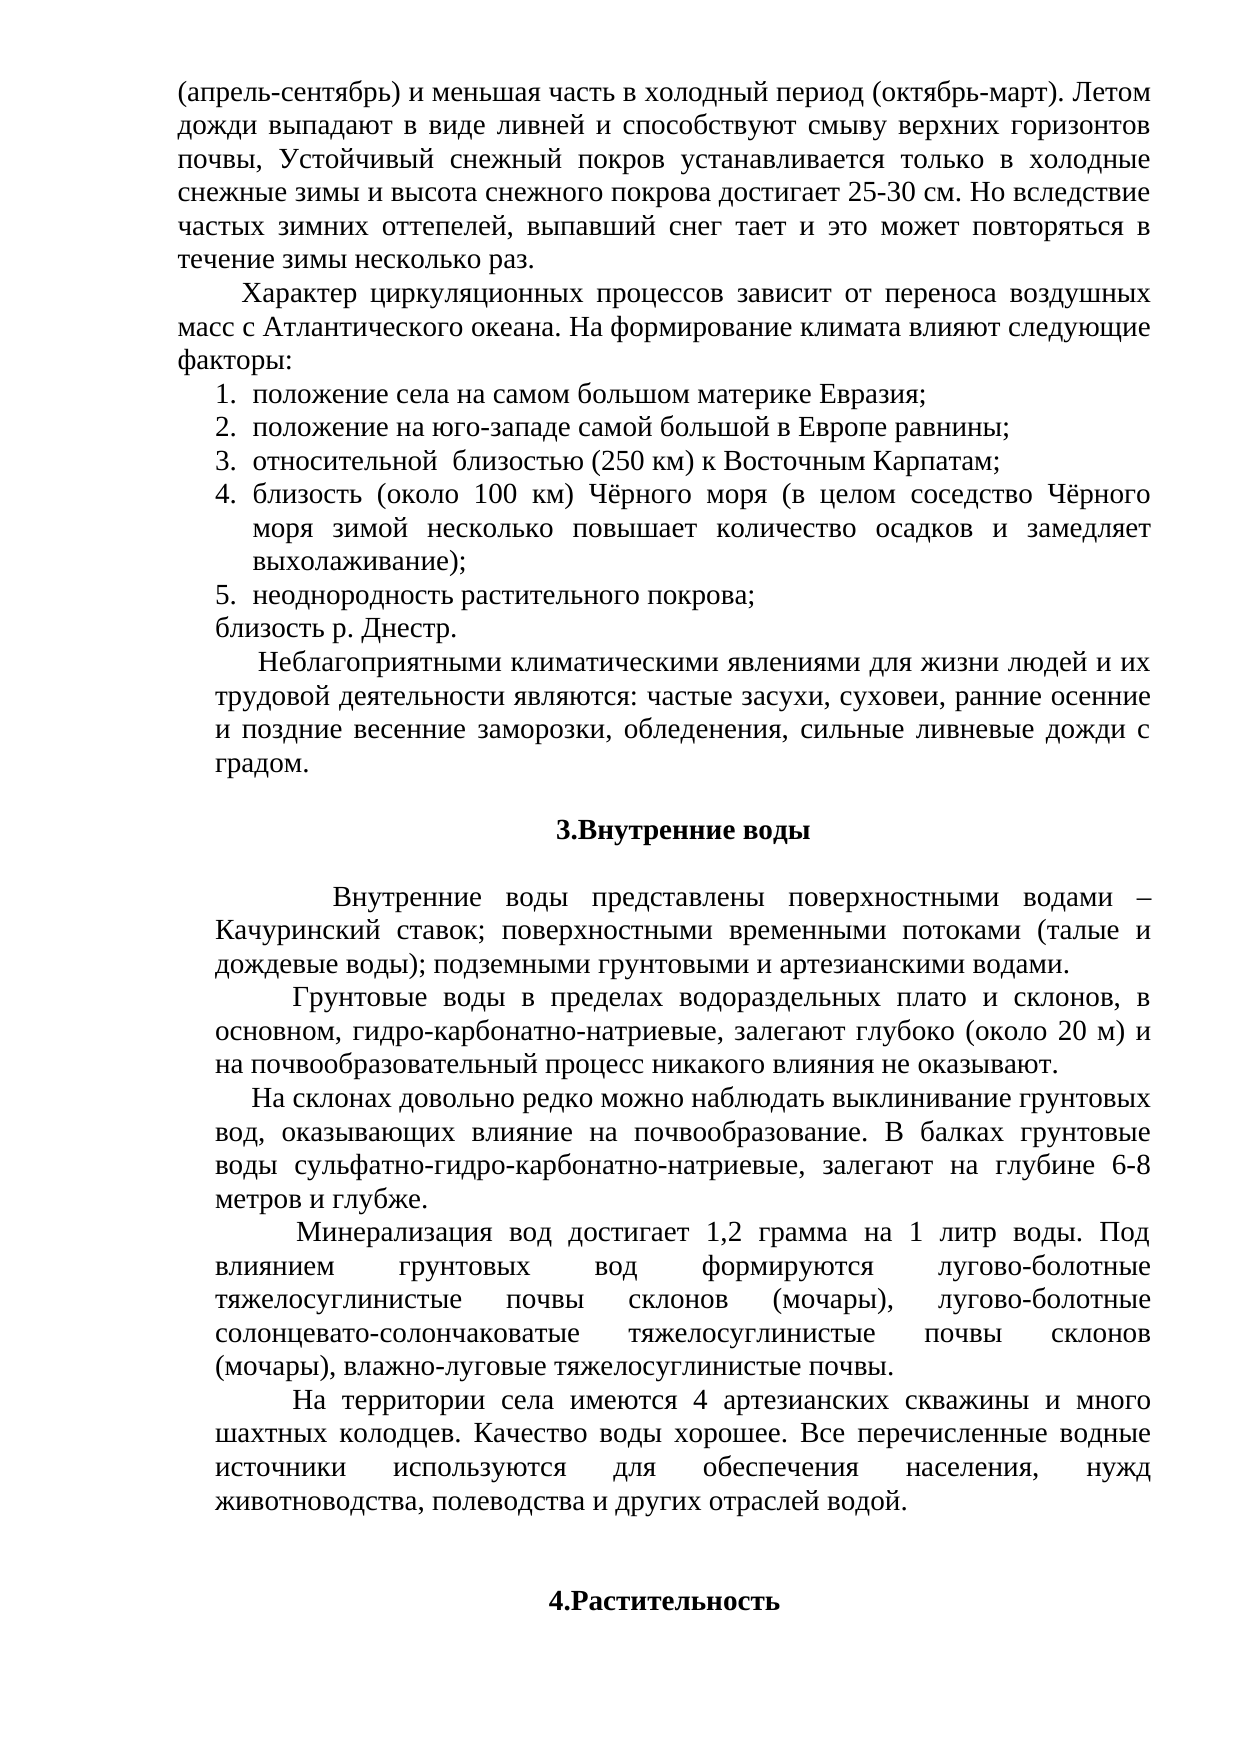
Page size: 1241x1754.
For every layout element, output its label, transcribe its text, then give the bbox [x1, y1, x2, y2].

text близость р. Днестр. [215, 611, 1152, 644]
list относительной близостью (250 км) к Восточным Карпатам; [215, 443, 1152, 476]
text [177, 74, 1152, 275]
text На территории села имеются 4 артезианских скважины и много шахтных колодцев. Качество воды хорошее. Все перечисленные водные источники используются для обеспечения населения, нужд животноводства, полеводства и других отраслей водой. [215, 1382, 1152, 1516]
list положение на юго-западе самой большой в Европе равнины; [215, 409, 1152, 443]
text На склонах довольно редко можно наблюдать выклинивание грунтовых вод, оказывающих влияние на почвообразование. В балках грунтовые воды сульфатно-гидро-карбонатно-натриевые, залегают на глубине 6-8 метров и глубже. [215, 1080, 1152, 1214]
text Внутренние воды представлены поверхностными водами – Качуринский ставок; поверхностными временными потоками (талые и дождевые воды); подземными грунтовыми и артезианскими водами. [215, 879, 1152, 979]
list неоднородность растительного покрова; [215, 577, 1152, 611]
list близость (около 100 км) Чёрного моря (в целом соседство Чёрного моря зимой несколько повышает количество осадков и замедляет выхолаживание); [215, 476, 1152, 577]
text 4.Растительность [177, 1583, 1152, 1617]
text Характер циркуляционных процессов зависит от переноса воздушных масс с Атлантического океана. На формирование климата влияют следующие факторы: [177, 275, 1152, 376]
text 3.Внутренние воды [215, 812, 1152, 845]
text Грунтовые воды в пределах водораздельных плато и склонов, в основном, гидро-карбонатно-натриевые, залегают глубоко (около 20 м) и на почвообразовательный процесс никакого влияния не оказывают. [215, 979, 1152, 1080]
list положение села на самом большом материке Евразия; [215, 376, 1152, 409]
text Минерализация вод достигает 1,2 грамма на 1 литр воды. Под влиянием грунтовых вод формируются лугово-болотные тяжелосуглинистые почвы склонов (мочары), лугово-болотные солонцевато-солончаковатые тяжелосуглинистые почвы склонов (мочары), влажно-луговые тяжелосуглинистые почвы. [215, 1214, 1152, 1382]
text Неблагоприятными климатическими явлениями для жизни людей и их трудовой деятельности являются: частые засухи, суховеи, ранние осенние и поздние весенние заморозки, обледенения, сильные ливневые дожди с градом. [215, 644, 1152, 778]
